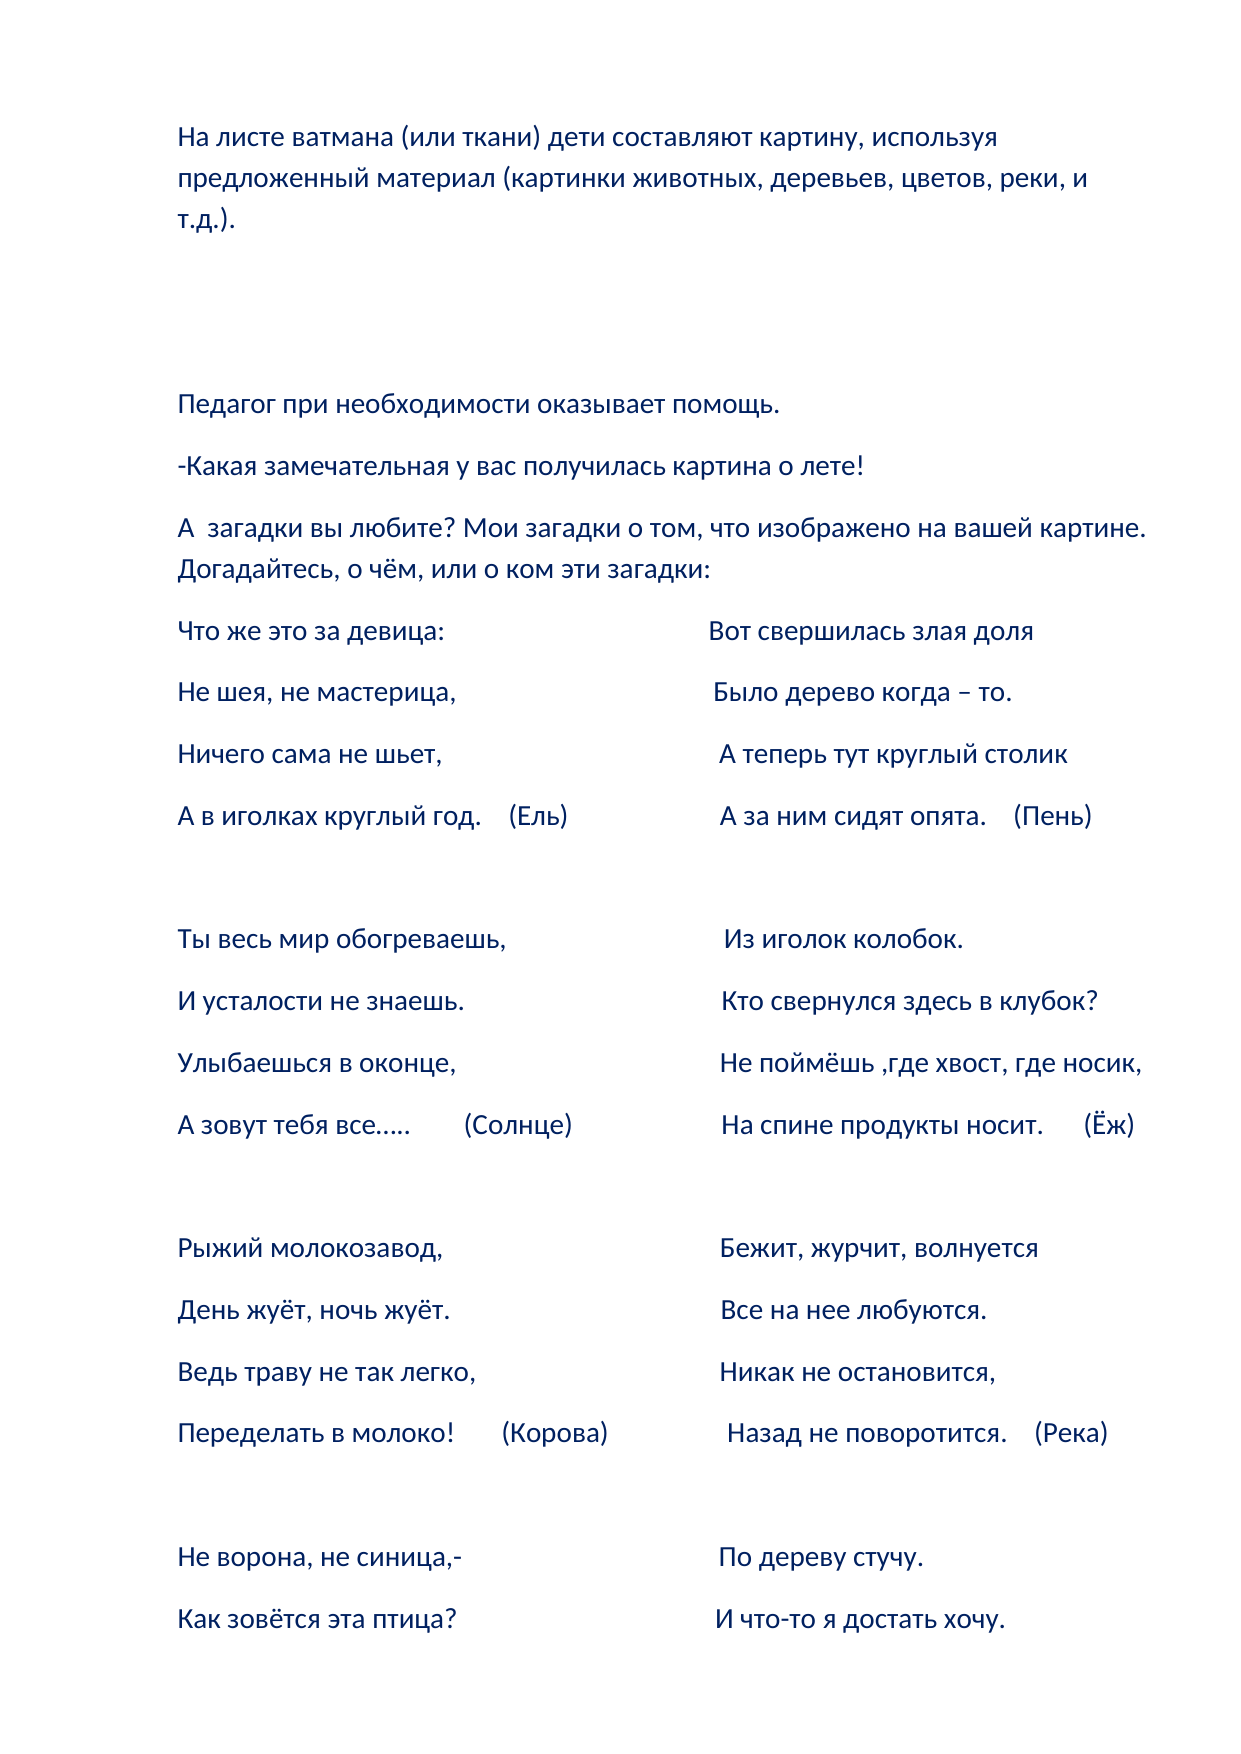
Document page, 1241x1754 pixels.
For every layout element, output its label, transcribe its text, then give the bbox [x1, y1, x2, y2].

text А в иголках круглый год. (Ель) А за ним сидят опята. (Пень) [177, 797, 1152, 832]
text Что же это за девица: Вот свершилась злая доля [177, 612, 1152, 647]
text Не ворона, не синица,- По дереву стучу. [177, 1538, 1152, 1574]
text Улыбаешься в оконце, Не поймёшь ,где хвост, где носик, [177, 1044, 1152, 1079]
text Не шея, не мастерица, Было дерево когда – то. [177, 673, 1152, 709]
text Как зовётся эта птица? И что-то я достать хочу. [177, 1600, 1152, 1636]
text Ты весь мир обогреваешь, Из иголок колобок. [177, 920, 1152, 956]
text И усталости не знаешь. Кто свернулся здесь в клубок? [177, 982, 1152, 1018]
text Переделать в молоко! (Корова) Назад не поворотится. (Река) [177, 1414, 1152, 1450]
text Педагог при необходимости оказывает помощь. [177, 385, 1152, 421]
text Рыжий молокозавод, Бежит, журчит, волнуется [177, 1229, 1152, 1265]
text На листе ватмана (или ткани) дети составляют картину, используя предложенный материал (картинки животных, деревьев, цветов, реки, и т.д.). [177, 118, 1152, 236]
text А зовут тебя все….. (Солнце) На спине продукты носит. (Ёж) [177, 1106, 1152, 1141]
text А загадки вы любите? Мои загадки о том, что изображено на вашей картине. Догадайтесь, о чём, или о ком эти загадки: [177, 509, 1152, 585]
text -Какая замечательная у вас получилась картина о лете! [177, 447, 1152, 483]
text Ничего сама не шьет, А теперь тут круглый столик [177, 735, 1152, 771]
text Ведь траву не так легко, Никак не остановится, [177, 1353, 1152, 1388]
text День жуёт, ночь жуёт. Все на нее любуются. [177, 1291, 1152, 1327]
